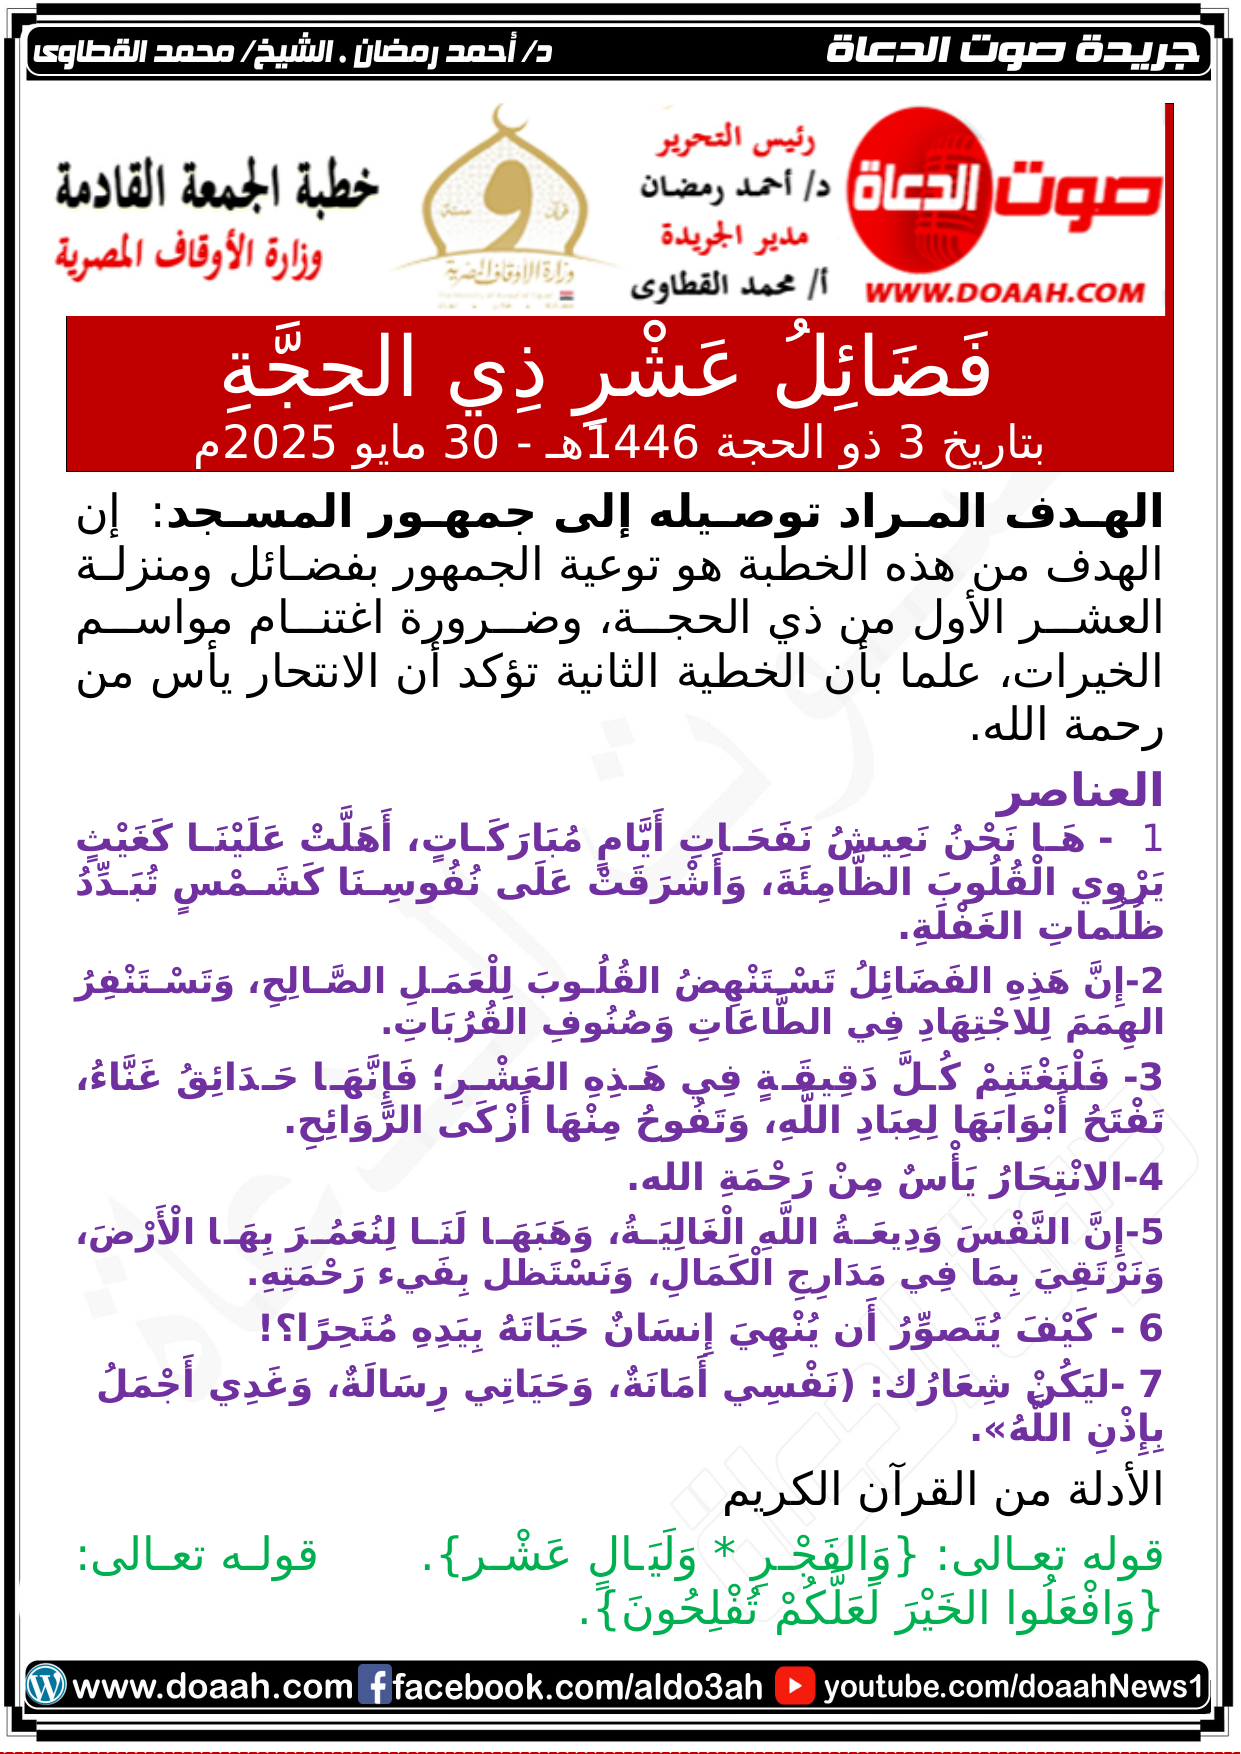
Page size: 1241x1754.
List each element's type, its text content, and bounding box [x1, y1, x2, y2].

text 7 -ليَكُنْ شِعَارُك: (نَفْسِي أَمَانَةٌ، وَحَيَاتِي رِسَالَةٌ، وَغَدِي أَجْمَلُ بِإِذْنِ اللَّهُ». [75, 1363, 1165, 1450]
text الأدلة من القرآن الكريم [75, 1462, 1165, 1516]
text الهدف المراد توصيله إلى جمهور المسجد: إن الهدف من هذه الخطبة هو توعية الجمهور بفضائل ومنزلة العشر الأول من ذي الحجة، وضرورة اغتنام مواسم الخيرات، علما بأن الخطية الثانية تؤكد أن الانتحار يأس من رحمة الله. [75, 484, 1165, 751]
text 6 - كَيْفَ يُتَصوِّرُ أَن يُنْهِيَ إِنسَانٌ حَيَاتَهُ بِيَدِهِ مُتَحِرًا؟! [75, 1306, 1165, 1350]
text 3- فَلْنَغْتَنِمْ كُلَّ دَقِيقَةٍ فِي هَذِهِ العَشْرِ؛ فَإِنَّهَا حَدَائِقُ غَنَّاءُ، تَفْتَحُ أَبْوَابَهَا لِعِبَادِ اللَّهِ، وَتَفُوحُ مِنْهَا أَزْكَى الرَّوَائِحِ. [75, 1056, 1165, 1143]
text 2-إِنَّ هَذِهِ الفَضَائِلُ تَسْتَنْهِضُ القُلُوبَ لِلْعَمَلِ الصَّالِحِ، وَتَسْتَنْفِرُ الهِمَمَ لِلاجْتِهَادِ فِي الطَّاعَاتِ وَصُنُوفِ القُرُبَاتِ. [75, 961, 1165, 1043]
text 4-الانْتِحَارُ يَأْسٌ مِنْ رَحْمَةِ الله. [75, 1155, 1165, 1199]
text 5-إِنَّ النَّفْسَ وَدِيعَةُ اللَّهِ الْغَالِيَةُ، وَهَبَهَا لَنَا لِنُعَمُرَ بِهَا الْأَرْضَ، وَنَرْتَقِيَ بِمَا فِي مَدَارِجِ الْكَمَالِ، وَنَسْتَظل بِفَيء رَحْمَتِهِ. [75, 1211, 1165, 1294]
picture [0, 0, 1241, 1752]
text بتاريخ 3 ذو الحجة 1446هـ - 30 مايو 2025م [67, 412, 1173, 471]
text فَضَائِلُ عَشْرِ ذِي الحِجَّةِ [67, 104, 1173, 412]
text قوله تعالى: {وَالفَجْرِ * وَلَيَالٍ عَشْر}. قوله تعالى: {وَافْعَلُوا الخَيْرَ لَعَلَّكُمْ تُفْلِحُونَ}. [75, 1528, 1165, 1635]
text العناصر 1 - هَا نَحْنُ نَعِيشُ نَفَحَاتِ أَيَّامٍ مُبَارَكَاتٍ، أَهَلَّتْ عَلَيْنَا كَغَيْثٍ يَرْوِي الْقُلُوبَ الظَّامِئَةَ، وَأَشْرَقَتْ عَلَى نُفُوسِنَا كَشَمْسٍ تُبَدِّدُ ظُلُماتِ الغَفْلَةِ. [75, 764, 1165, 948]
